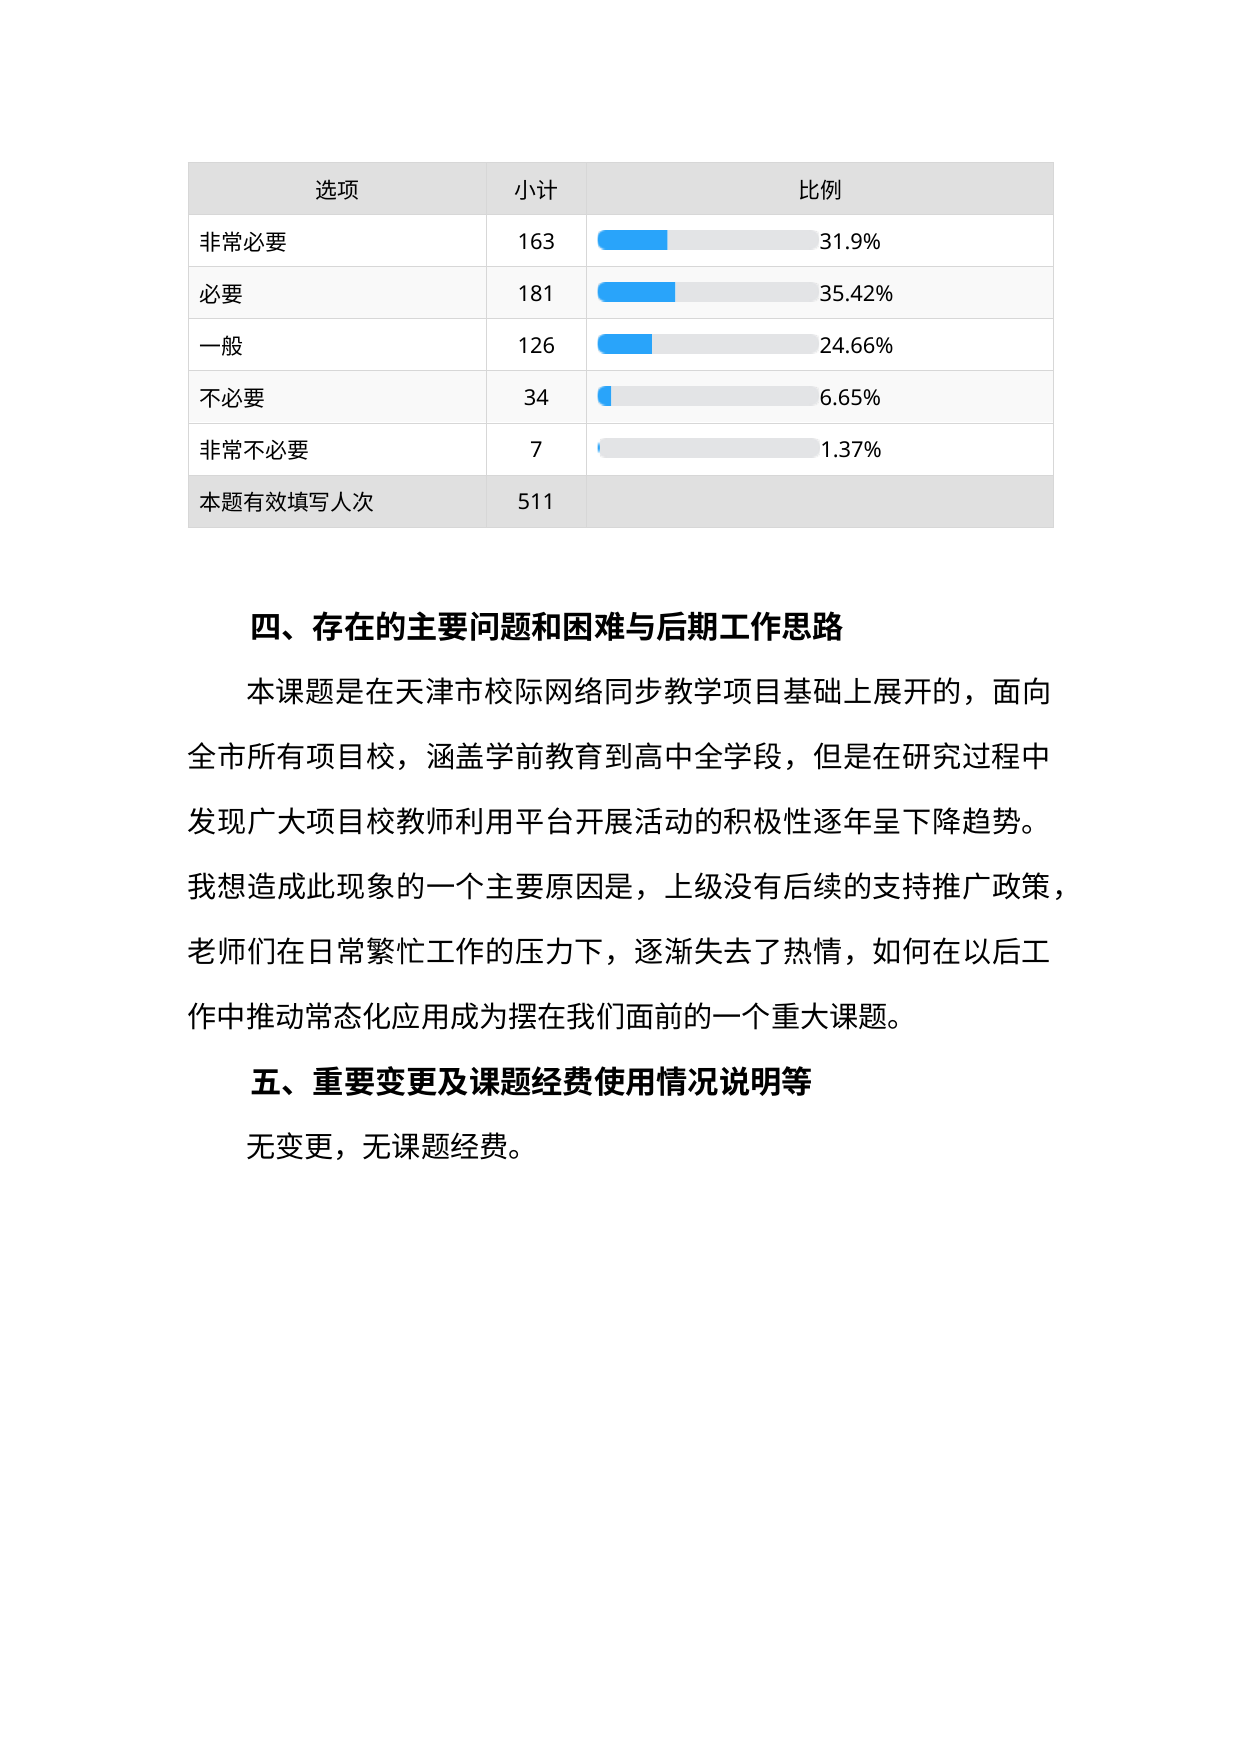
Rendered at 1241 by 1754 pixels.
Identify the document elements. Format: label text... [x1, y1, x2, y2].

text 无变更，无课题经费。 [187, 1113, 1053, 1178]
text 四、存在的主要问题和困难与后期工作思路 [187, 593, 1053, 658]
table_cell 1.37% [587, 424, 1053, 474]
table_cell 34 [487, 371, 586, 422]
table_cell [587, 476, 1053, 527]
table_cell 163 [487, 215, 586, 266]
picture [597, 230, 820, 250]
table_header 选项 [189, 163, 486, 214]
table_header 比例 [587, 163, 1053, 214]
table_cell 6.65% [587, 371, 1053, 422]
picture [597, 334, 820, 354]
table_cell 24.66% [587, 319, 1053, 370]
picture [597, 386, 820, 406]
table_cell 35.42% [587, 267, 1053, 318]
picture [597, 282, 820, 302]
table_header 小计 [487, 163, 586, 214]
table_cell 必要 [189, 267, 486, 318]
table_cell 126 [487, 319, 586, 370]
table_cell 511 [487, 476, 586, 527]
text 本课题是在天津市校际网络同步教学项目基础上展开的，面向全市所有项目校，涵盖学前教育到高中全学段，但是在研究过程中发现广大项目校教师利用平台开展活动的积极性逐年呈下降趋势。我想造成此现象的一个主要原因是，上级没有后续的支持推广政策，老师们在日常繁忙工作的压力下，逐渐失去了热情，如何在以后工作中推动常态化应用成为摆在我们面前的一个重大课题。 [187, 658, 1053, 1048]
table_cell 7 [487, 424, 586, 474]
picture [597, 438, 820, 458]
table_cell 不必要 [189, 371, 486, 422]
table_cell 一般 [189, 319, 486, 370]
text 五、重要变更及课题经费使用情况说明等 [187, 1048, 1053, 1113]
table_cell 非常不必要 [189, 424, 486, 474]
table_cell 非常必要 [189, 215, 486, 266]
table_cell 本题有效填写人次 [189, 476, 486, 527]
table_cell 31.9% [587, 215, 1053, 266]
table_cell 181 [487, 267, 586, 318]
